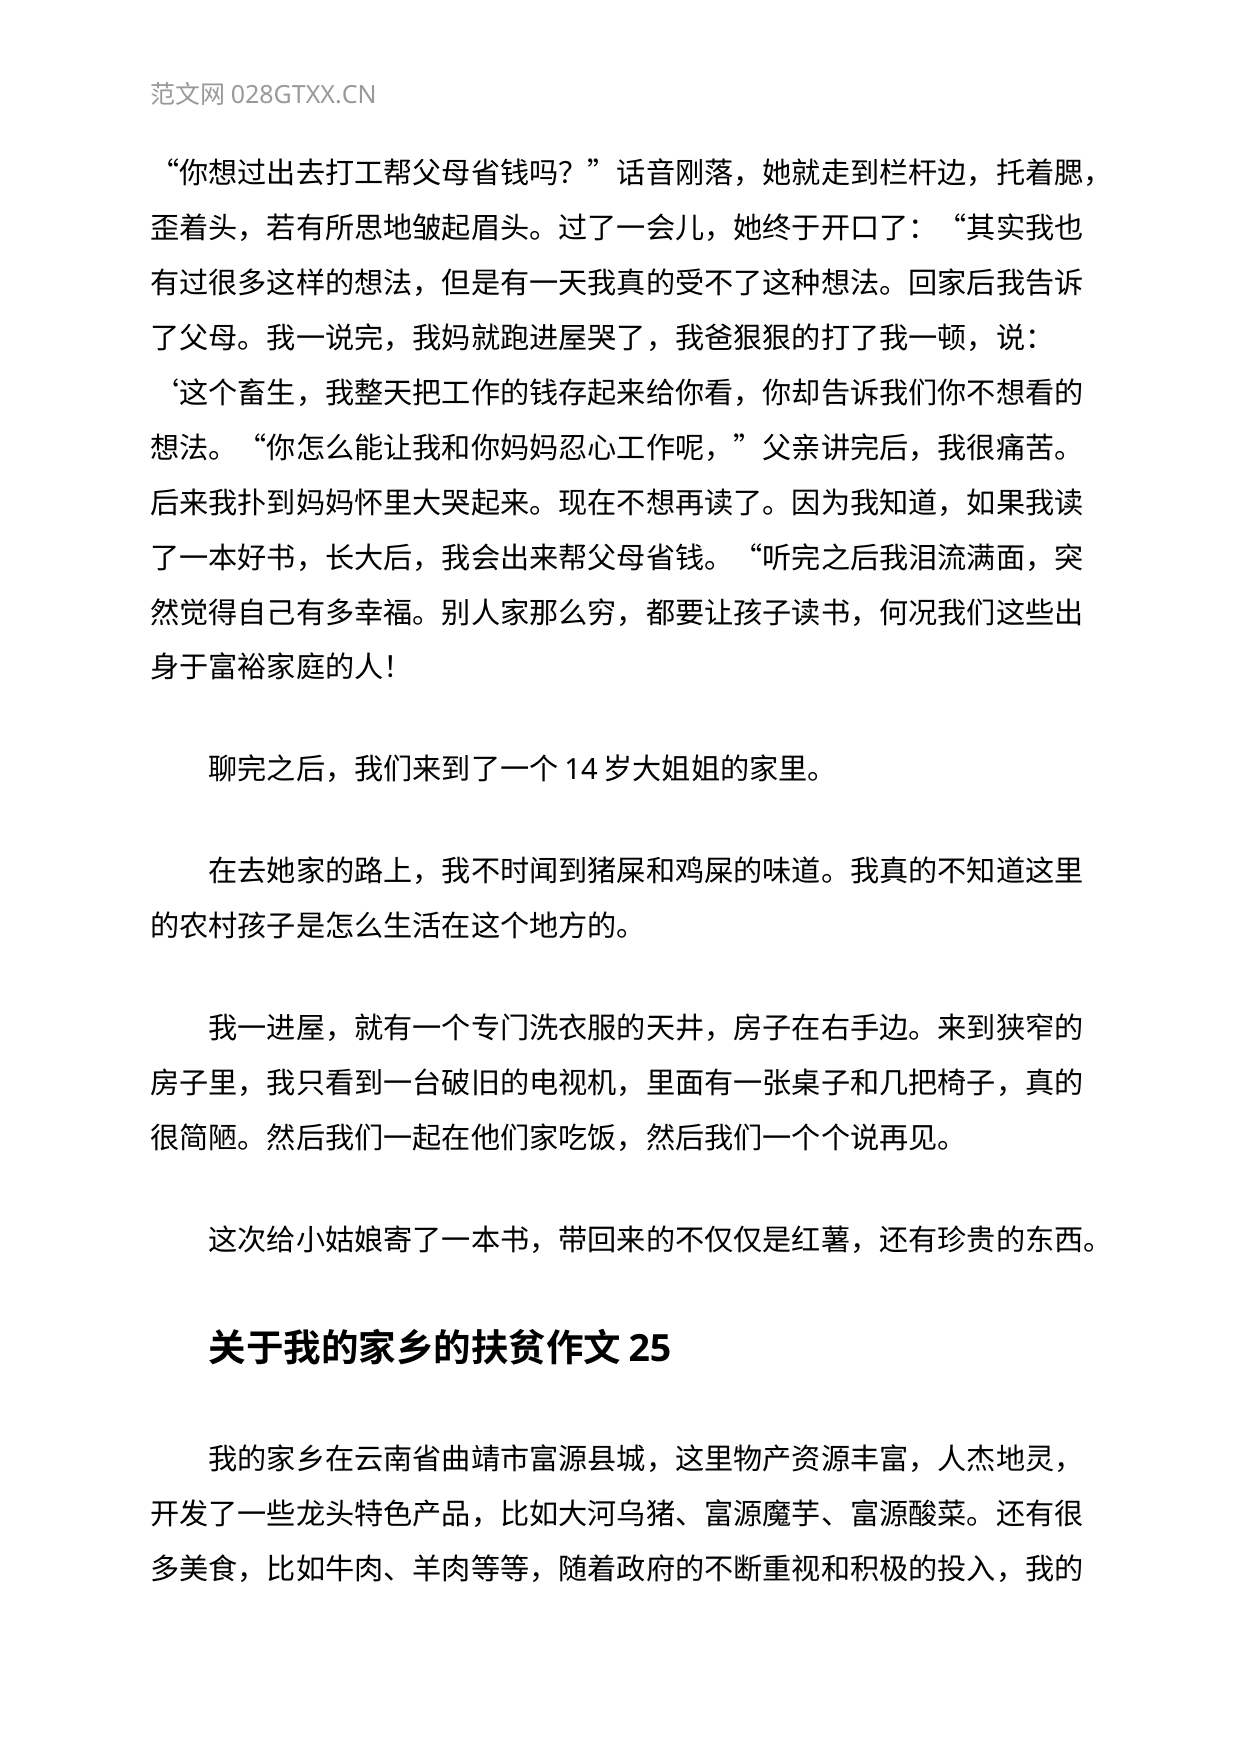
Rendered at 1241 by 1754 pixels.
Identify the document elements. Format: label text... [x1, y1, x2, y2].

text 我一进屋，就有一个专门洗衣服的天井，房子在右手边。来到狭窄的房子里，我只看到一台破旧的电视机，里面有一张桌子和几把椅子，真的很简陋。然后我们一起在他们家吃饭，然后我们一个个说再见。 [150, 1004, 1090, 1157]
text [150, 150, 1090, 686]
text 在去她家的路上，我不时闻到猪屎和鸡屎的味道。我真的不知道这里的农村孩子是怎么生活在这个地方的。 [150, 848, 1090, 945]
text 聊完之后，我们来到了一个14岁大姐姐的家里。 [150, 746, 1090, 788]
text 关于我的家乡的扶贫作文25 [150, 1318, 1090, 1372]
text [150, 1435, 1090, 1587]
text 这次给小姑娘寄了一本书，带回来的不仅仅是红薯，还有珍贵的东西。 [150, 1216, 1090, 1258]
